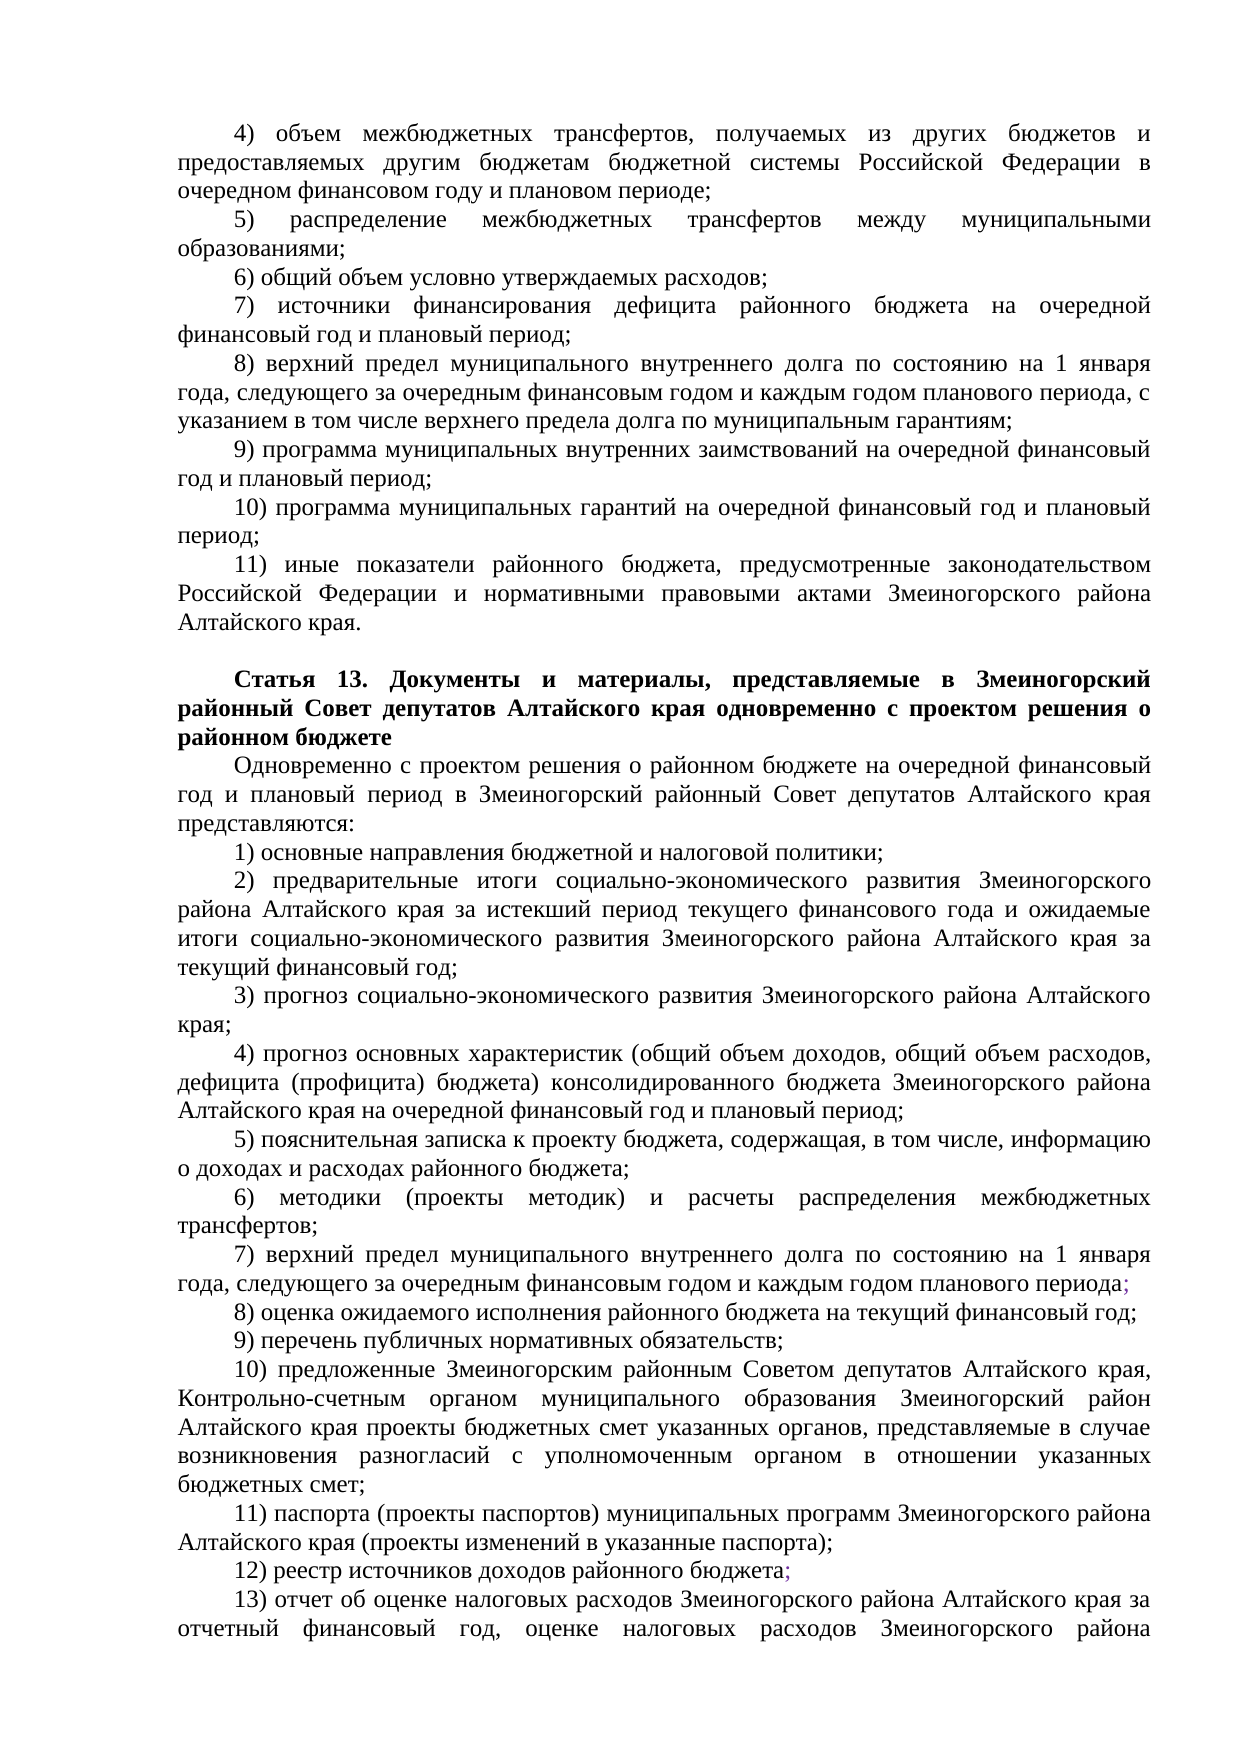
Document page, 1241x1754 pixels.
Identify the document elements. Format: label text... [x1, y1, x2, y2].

text 5) пояснительная записка к проекту бюджета, содержащая, в том числе, информацию о доходах и расходах районного бюджета; [177, 1124, 1152, 1182]
text 11) иные показатели районного бюджета, предусмотренные законодательством Российской Федерации и нормативными правовыми актами Змеиногорского района Алтайского края. [177, 549, 1152, 636]
text 10) программа муниципальных гарантий на очередной финансовый год и плановый период; [177, 492, 1152, 549]
text 6) методики (проекты методик) и расчеты распределения межбюджетных трансфертов; [177, 1182, 1152, 1239]
text 2) предварительные итоги социально-экономического развития Змеиногорского района Алтайского края за истекший период текущего финансового года и ожидаемые итоги социально-экономического развития Змеиногорского района Алтайского края за текущий финансовый год; [177, 866, 1152, 981]
text 4) объем межбюджетных трансфертов, получаемых из других бюджетов и предоставляемых другим бюджетам бюджетной системы Российской Федерации в очередном финансовом году и плановом периоде; [177, 118, 1152, 204]
text 9) программа муниципальных внутренних заимствований на очередной финансовый год и плановый период; [177, 434, 1152, 492]
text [177, 1584, 1152, 1642]
text 12) реестр источников доходов районного бюджета; [177, 1556, 1152, 1584]
text 3) прогноз социально-экономического развития Змеиногорского района Алтайского края; [177, 981, 1152, 1038]
text 8) оценка ожидаемого исполнения районного бюджета на текущий финансовый год; [177, 1297, 1152, 1326]
text 11) паспорта (проекты паспортов) муниципальных программ Змеиногорского района Алтайского края (проекты изменений в указанные паспорта); [177, 1498, 1152, 1556]
text 1) основные направления бюджетной и налоговой политики; [177, 837, 1152, 866]
text 6) общий объем условно утверждаемых расходов; [177, 262, 1152, 291]
text 4) прогноз основных характеристик (общий объем доходов, общий объем расходов, дефицита (профицита) бюджета) консолидированного бюджета Змеиногорского района Алтайского края на очередной финансовый год и плановый период; [177, 1038, 1152, 1124]
text Одновременно с проектом решения о районном бюджете на очередной финансовый год и плановый период в Змеиногорский районный Совет депутатов Алтайского края представляются: [177, 751, 1152, 837]
text 5) распределение межбюджетных трансфертов между муниципальными образованиями; [177, 204, 1152, 262]
text 8) верхний предел муниципального внутреннего долга по состоянию на 1 января года, следующего за очередным финансовым годом и каждым годом планового периода, с указанием в том числе верхнего предела долга по муниципальным гарантиям; [177, 348, 1152, 434]
text 7) источники финансирования дефицита районного бюджета на очередной финансовый год и плановый период; [177, 291, 1152, 348]
text Статья 13. Документы и материалы, представляемые в Змеиногорский районный Совет депутатов Алтайского края одновременно с проектом решения о районном бюджете [177, 664, 1152, 751]
text 7) верхний предел муниципального внутреннего долга по состоянию на 1 января года, следующего за очередным финансовым годом и каждым годом планового периода; [177, 1239, 1152, 1297]
text 10) предложенные Змеиногорским районным Советом депутатов Алтайского края, Контрольно-счетным органом муниципального образования Змеиногорский район Алтайского края проекты бюджетных смет указанных органов, представляемые в случае возникновения разногласий с уполномоченным органом в отношении указанных бюджетных смет; [177, 1354, 1152, 1498]
text 9) перечень публичных нормативных обязательств; [177, 1326, 1152, 1354]
